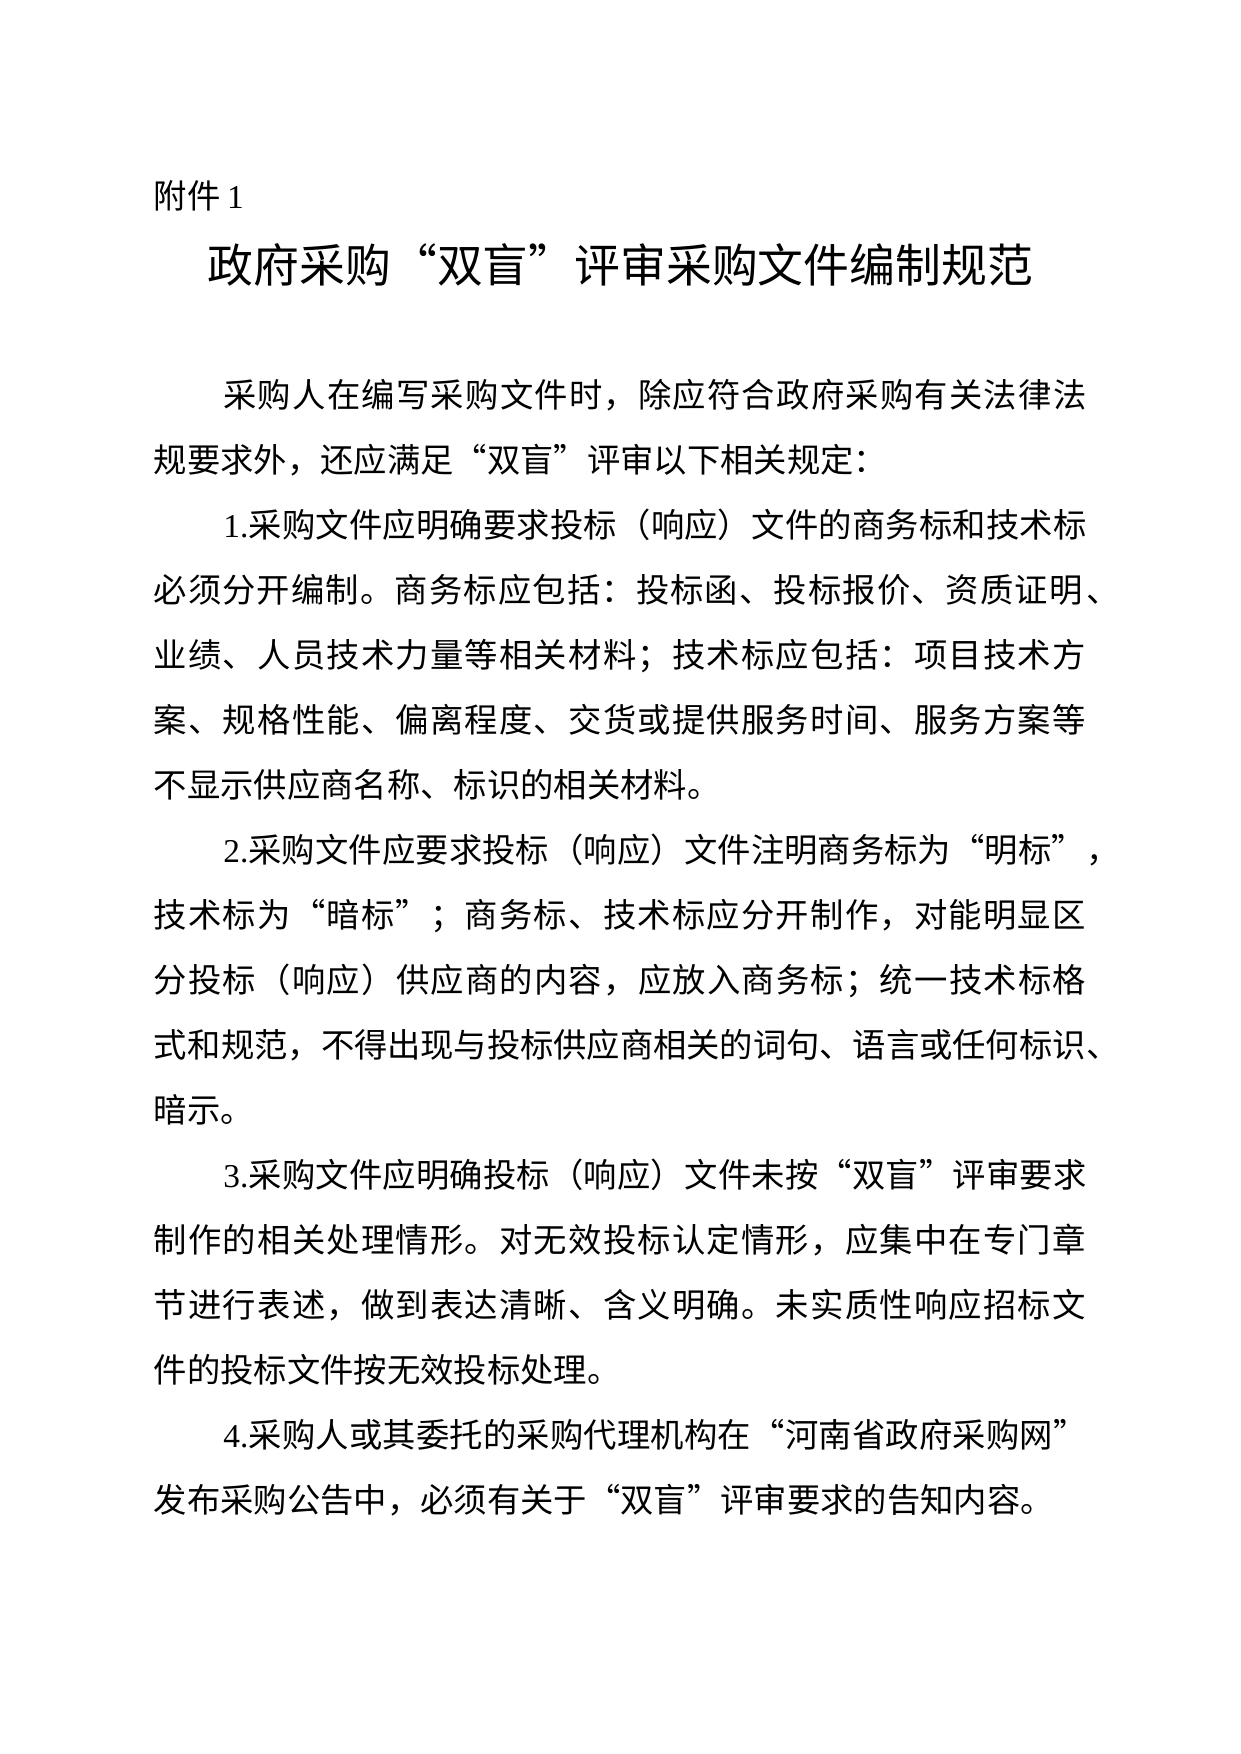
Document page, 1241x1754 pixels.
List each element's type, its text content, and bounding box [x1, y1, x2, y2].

text 4.采购人或其委托的采购代理机构在“河南省政府采购网”发布采购公告中，必须有关于“双盲”评审要求的告知内容。 [153, 1401, 1087, 1531]
text 3.采购文件应明确投标（响应）文件未按“双盲”评审要求制作的相关处理情形。对无效投标认定情形，应集中在专门章节进行表述，做到表达清晰、含义明确。未实质性响应招标文件的投标文件按无效投标处理。 [153, 1141, 1087, 1401]
text 1.采购文件应明确要求投标（响应）文件的商务标和技术标必须分开编制。商务标应包括：投标函、投标报价、资质证明、业绩、人员技术力量等相关材料；技术标应包括：项目技术方案、规格性能、偏离程度、交货或提供服务时间、服务方案等不显示供应商名称、标识的相关材料。 [153, 491, 1087, 816]
text 2.采购文件应要求投标（响应）文件注明商务标为“明标”，技术标为“暗标”；商务标、技术标应分开制作，对能明显区分投标（响应）供应商的内容，应放入商务标；统一技术标格式和规范，不得出现与投标供应商相关的词句、语言或任何标识、暗示。 [153, 816, 1087, 1141]
text 政府采购“双盲”评审采购文件编制规范 [153, 227, 1087, 296]
text 附件1 [153, 162, 1087, 227]
text 采购人在编写采购文件时，除应符合政府采购有关法律法规要求外，还应满足“双盲”评审以下相关规定： [153, 361, 1087, 491]
